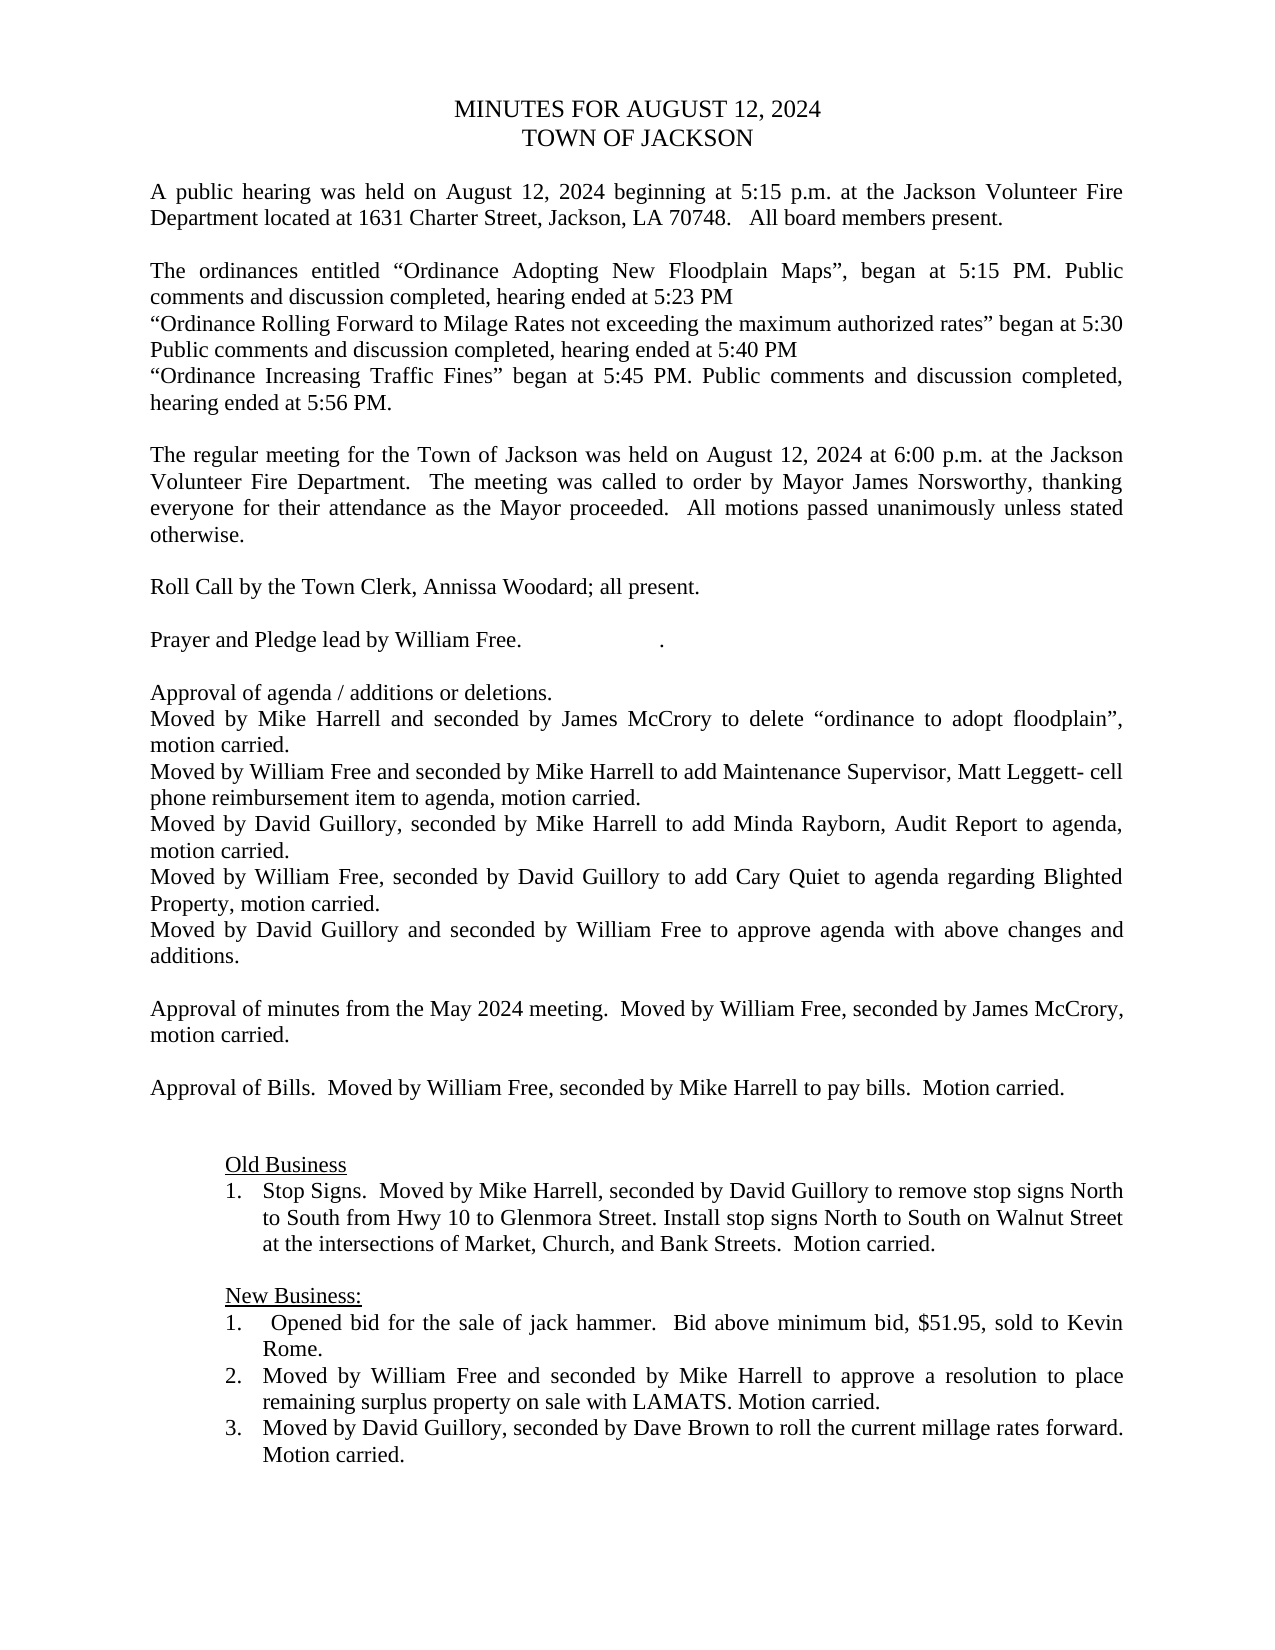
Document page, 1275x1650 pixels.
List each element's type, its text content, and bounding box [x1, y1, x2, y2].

text “Ordinance Rolling Forward to Milage Rates not exceeding the maximum authorized rates” began at 5:30 Public comments and discussion completed, hearing ended at 5:40 PM [150, 310, 1125, 362]
text Moved by David Guillory and seconded by William Free to approve agenda with above changes and additions. [150, 916, 1125, 969]
list Moved by William Free and seconded by Mike Harrell to approve a resolution to place remaining surplus property on sale with LAMATS. Motion carried. [225, 1362, 1125, 1414]
text Roll Call by the Town Clerk, Annissa Woodard; all present. [150, 573, 1125, 600]
text Approval of minutes from the May 2024 meeting. Moved by William Free, seconded by James McCrory, motion carried. [150, 995, 1125, 1048]
text TOWN OF JACKSON [150, 123, 1125, 152]
text “Ordinance Increasing Traffic Fines” began at 5:45 PM. Public comments and discussion completed, hearing ended at 5:56 PM. [150, 362, 1125, 415]
text Approval of Bills. Moved by William Free, seconded by Mike Harrell to pay bills. Motion carried. [150, 1074, 1125, 1100]
text Approval of agenda / additions or deletions. [150, 679, 1125, 705]
list Opened bid for the sale of jack hammer. Bid above minimum bid, $51.95, sold to Kevin Rome. [225, 1309, 1125, 1362]
text Moved by Mike Harrell and seconded by James McCrory to delete “ordinance to adopt floodplain”, motion carried. [150, 705, 1125, 758]
list Stop Signs. Moved by Mike Harrell, seconded by David Guillory to remove stop signs North to South from Hwy 10 to Glenmora Street. Install stop signs North to South on Walnut Street at the intersections of Market, Church, and Bank Streets. Motion carried. [225, 1177, 1125, 1256]
text A public hearing was held on August 12, 2024 beginning at 5:15 p.m. at the Jackson Volunteer Fire Department located at 1631 Charter Street, Jackson, LA 70748. All board members present. [150, 178, 1125, 231]
text Old Business [150, 1151, 1125, 1177]
text The regular meeting for the Town of Jackson was held on August 12, 2024 at 6:00 p.m. at the Jackson Volunteer Fire Department. The meeting was called to order by Mayor James Norsworthy, thanking everyone for their attendance as the Mayor proceeded. All motions passed unanimously unless stated otherwise. [150, 442, 1125, 547]
text Moved by David Guillory, seconded by Mike Harrell to add Minda Rayborn, Audit Report to agenda, motion carried. [150, 811, 1125, 863]
text New Business: [150, 1283, 1125, 1309]
text Moved by William Free and seconded by Mike Harrell to add Maintenance Supervisor, Matt Leggett- cell phone reimbursement item to agenda, motion carried. [150, 758, 1125, 811]
text The ordinances entitled “Ordinance Adopting New Floodplain Maps”, began at 5:15 PM. Public comments and discussion completed, hearing ended at 5:23 PM [150, 257, 1125, 310]
text MINUTES FOR AUGUST 12, 2024 [150, 94, 1125, 123]
list Moved by David Guillory, seconded by Dave Brown to roll the current millage rates forward. Motion carried. [225, 1414, 1125, 1467]
text Moved by William Free, seconded by David Guillory to add Cary Quiet to agenda regarding Blighted Property, motion carried. [150, 863, 1125, 916]
text Prayer and Pledge lead by William Free. . [150, 626, 1125, 652]
